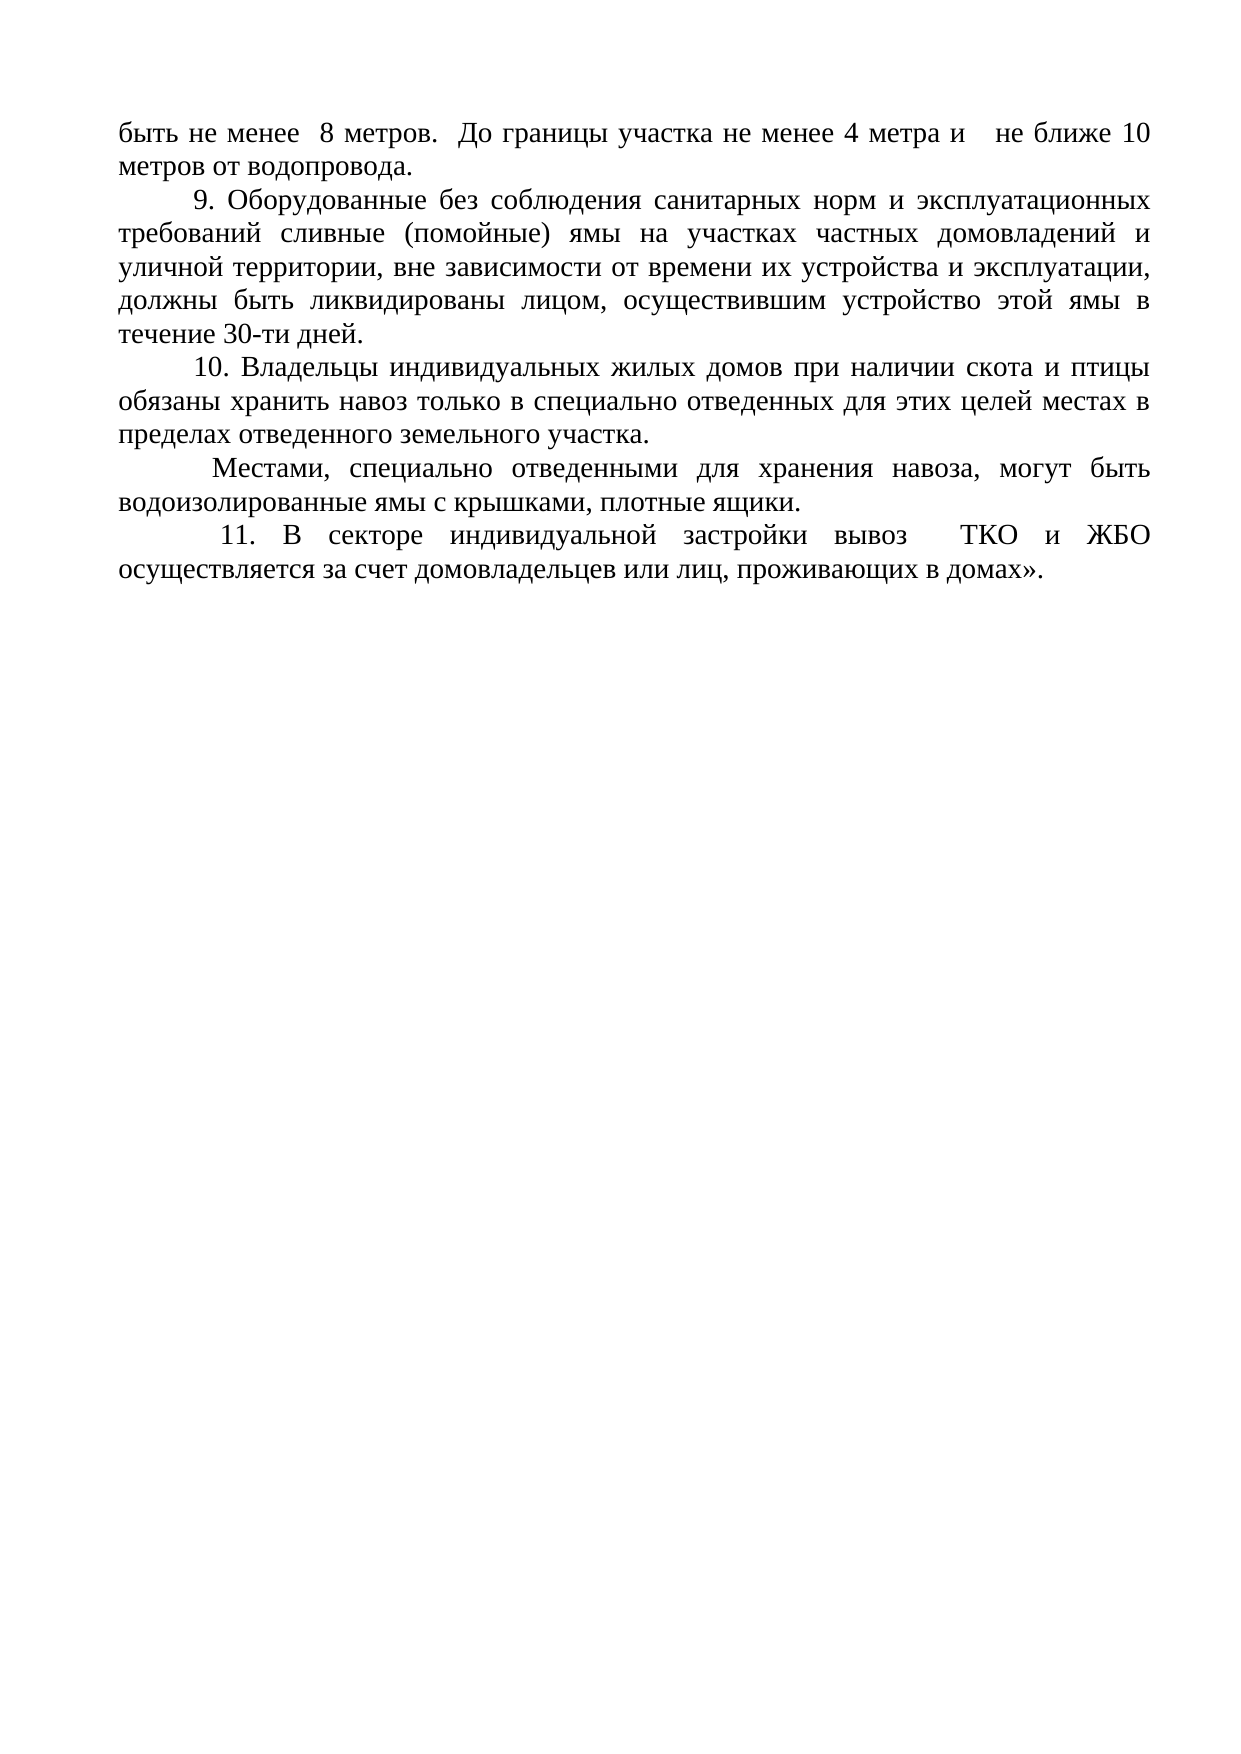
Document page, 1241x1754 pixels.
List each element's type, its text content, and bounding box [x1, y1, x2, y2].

text 9. Оборудованные без соблюдения санитарных норм и эксплуатационных требований сливные (помойные) ямы на участках частных домовладений и уличной территории, вне зависимости от времени их устройства и эксплуатации, должны быть ликвидированы лицом, осуществившим устройство этой ямы в течение 30-ти дней. [118, 182, 1152, 349]
text 10. Владельцы индивидуальных жилых домов при наличии скота и птицы обязаны хранить навоз только в специально отведенных для этих целей местах в пределах отведенного земельного участка. [118, 349, 1152, 450]
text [118, 115, 1152, 182]
text 11. В секторе индивидуальной застройки вывоз ТКО и ЖБО осуществляется за счет домовладельцев или лиц, проживающих в домах». [118, 517, 1152, 584]
text Местами, специально отведенными для хранения навоза, могут быть водоизолированные ямы с крышками, плотные ящики. [118, 450, 1152, 517]
